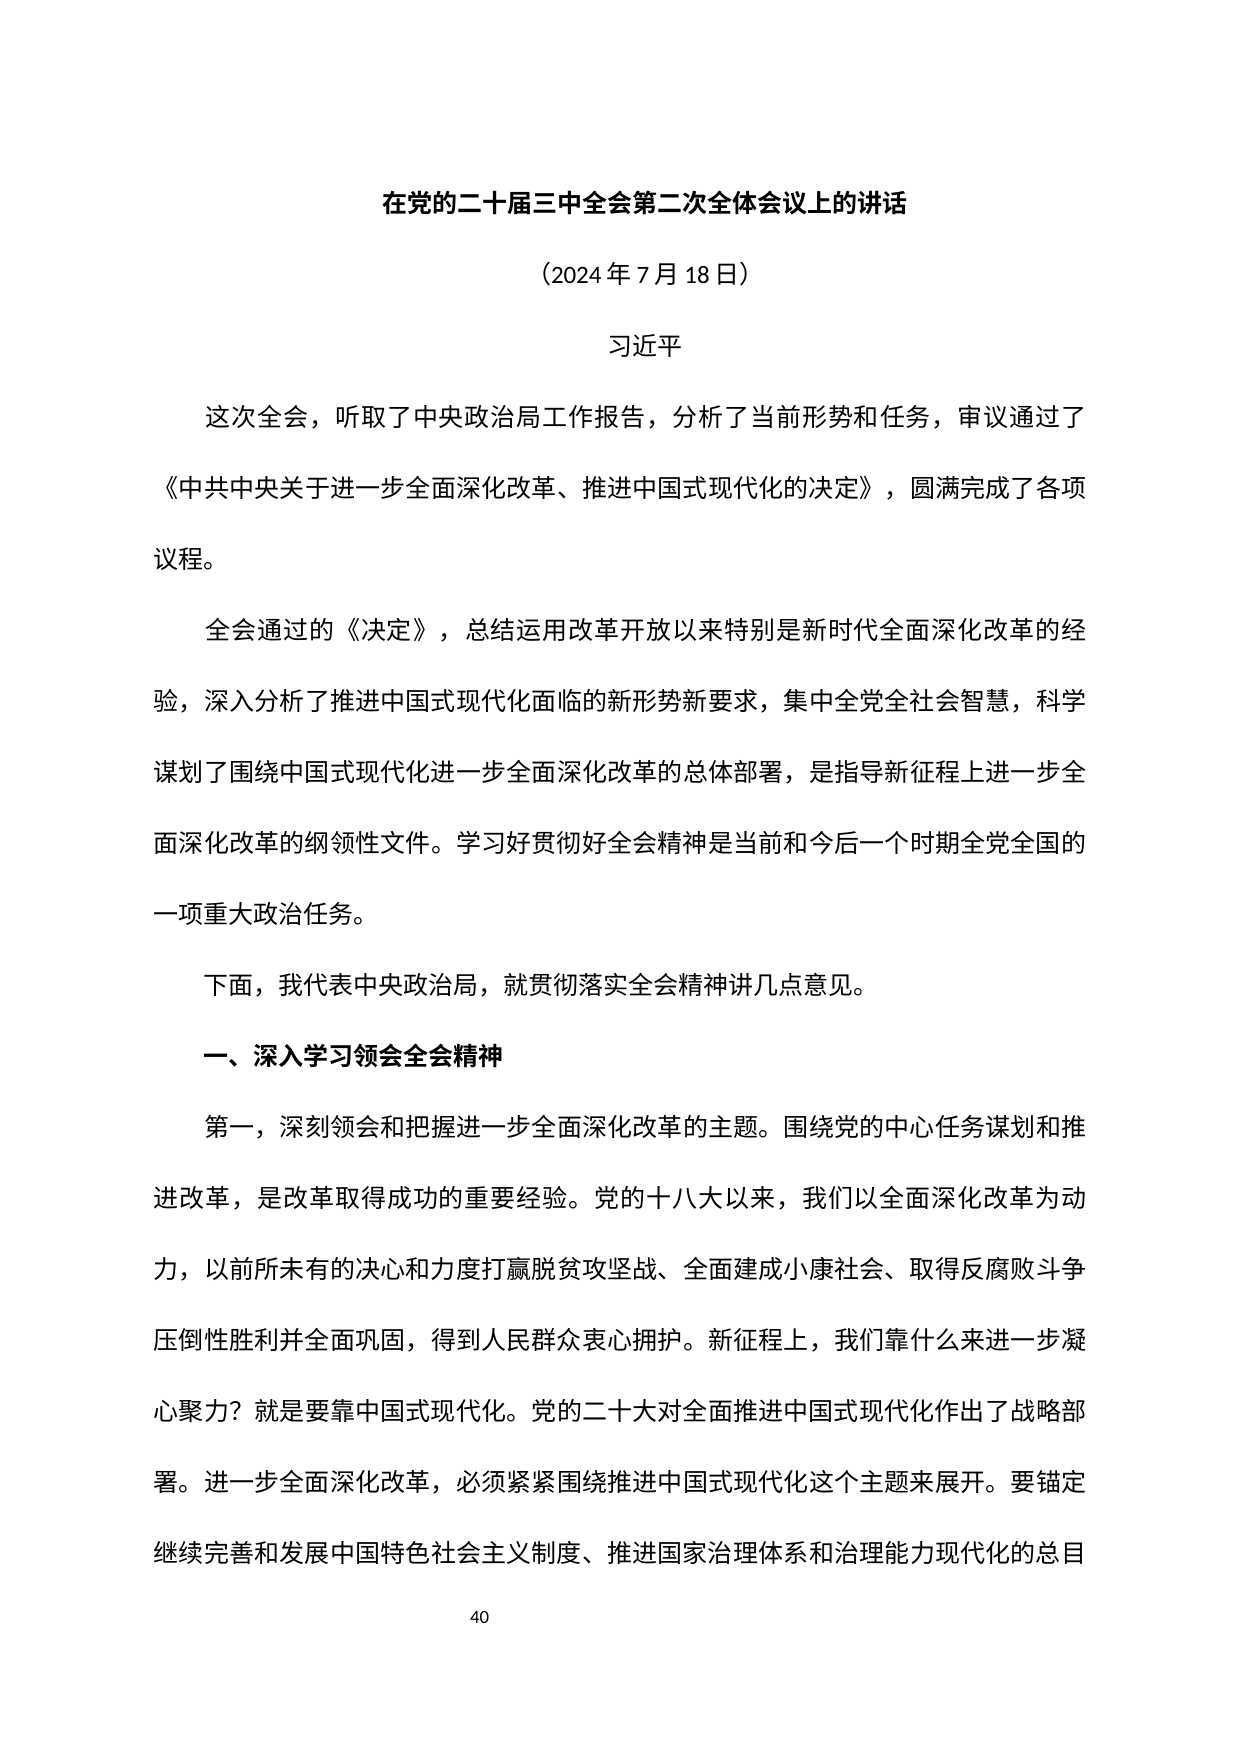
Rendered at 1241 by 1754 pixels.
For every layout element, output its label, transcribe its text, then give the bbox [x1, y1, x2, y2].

list 全会通过的《决定》，总结运用改革开放以来特别是新时代全面深化改革的经验，深入分析了推进中国式现代化面临的新形势新要求，集中全党全社会智慧，科学谋划了围绕中国式现代化进一步全面深化改革的总体部署，是指导新征程上进一步全面深化改革的纲领性文件。学习好贯彻好全会精神是当前和今后一个时期全党全国的一项重大政治任务。 [153, 593, 1087, 948]
list 这次全会，听取了中央政治局工作报告，分析了当前形势和任务，审议通过了《中共中央关于进一步全面深化改革、推进中国式现代化的决定》，圆满完成了各项议程。 [153, 380, 1087, 593]
list 下面，我代表中央政治局，就贯彻落实全会精神讲几点意见。 [153, 948, 1087, 1019]
list （2024年7月18日） [153, 238, 1087, 309]
list 习近平 [153, 309, 1087, 380]
list 在党的二十届三中全会第二次全体会议上的讲话 [153, 167, 1087, 238]
list 一、深入学习领会全会精神 [153, 1019, 1087, 1090]
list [153, 1090, 1087, 1587]
